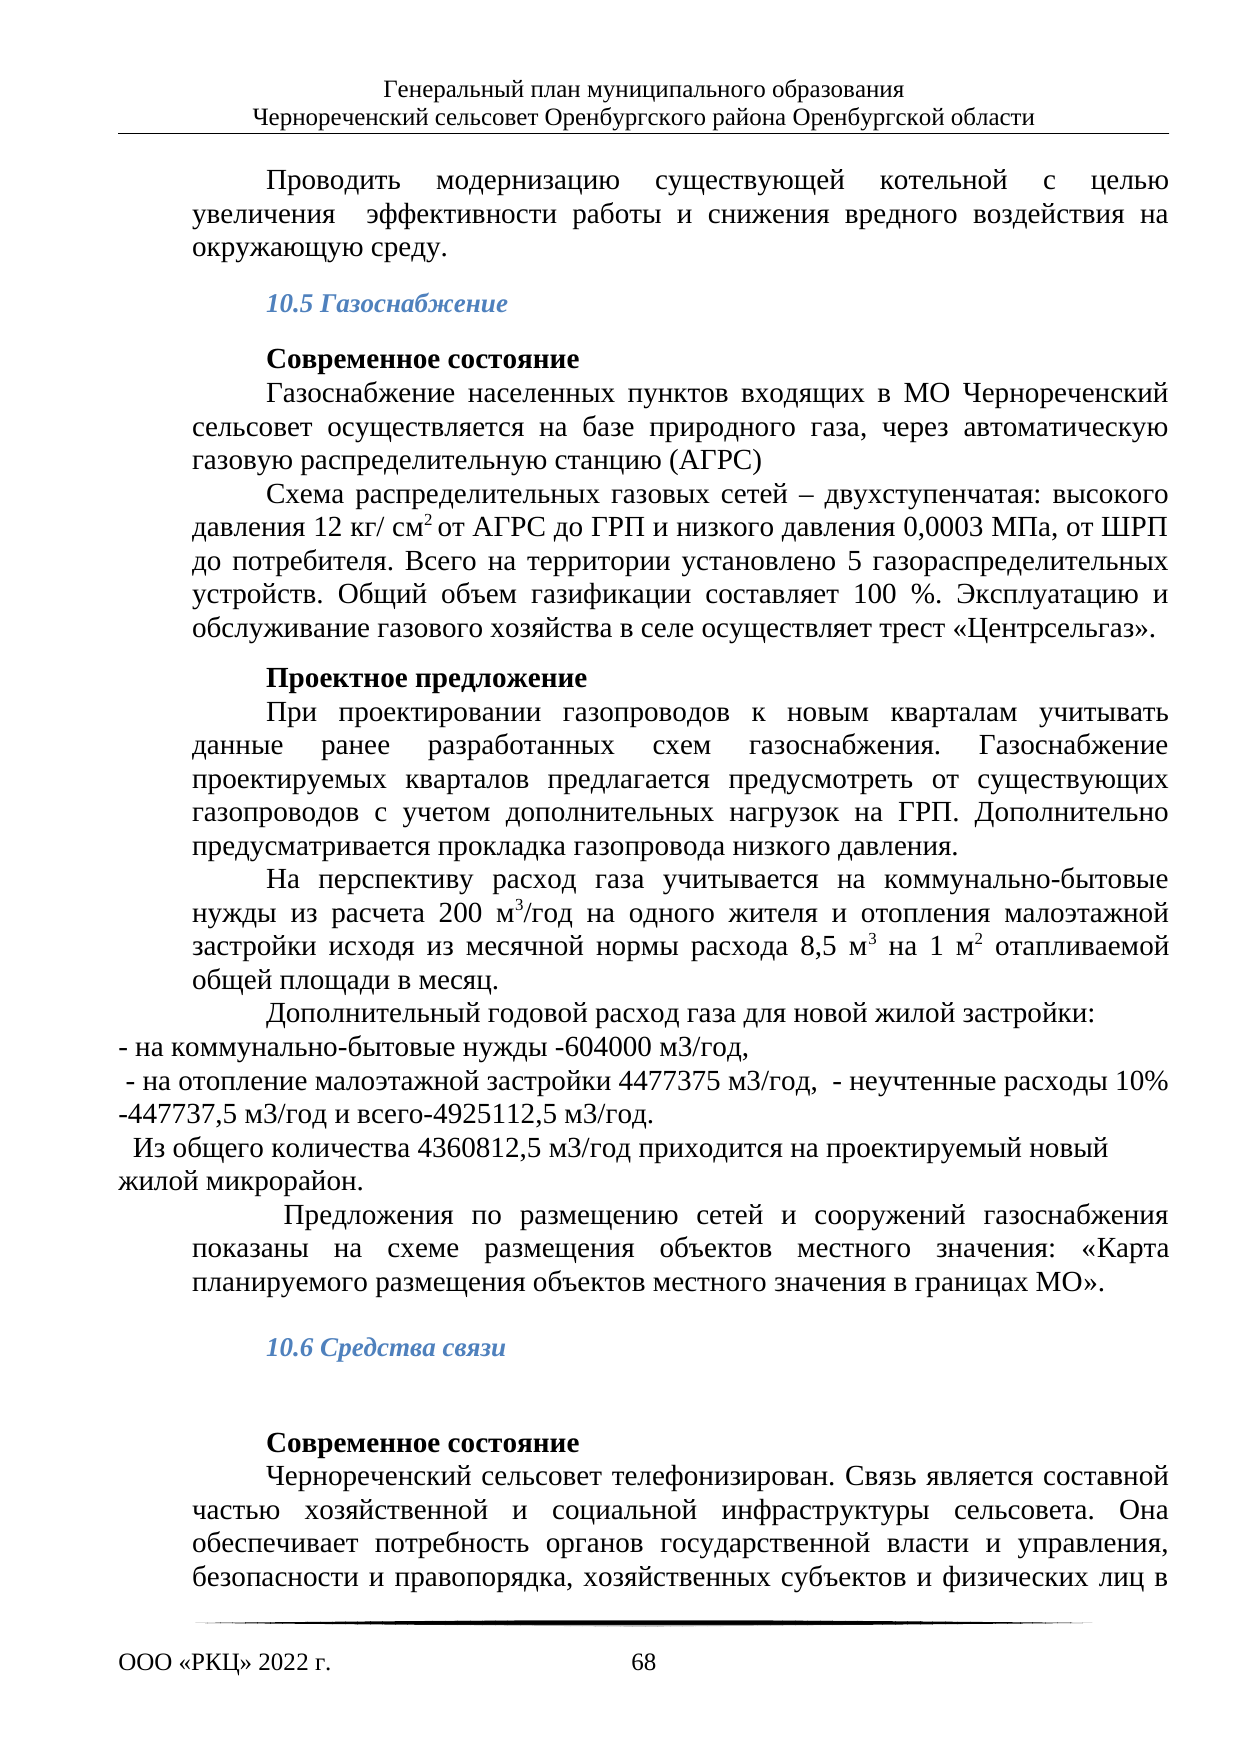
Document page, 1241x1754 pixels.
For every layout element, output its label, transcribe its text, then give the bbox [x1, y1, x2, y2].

text Дополнительный годовой расход газа для новой жилой застройки: [192, 996, 1169, 1029]
text - на коммунально-бытовые нужды -604000 м3/год, [118, 1029, 1169, 1063]
text Из общего количества 4360812,5 м3/год приходится на проектируемый новый жилой микрорайон. [118, 1130, 1169, 1197]
text На перспективу расход газа учитывается на коммунально-бытовые нужды из расчета 200 м3/год на одного жителя и отопления малоэтажной застройки исходя из месячной нормы расхода 8,5 м3 на 1 м2 отапливаемой общей площади в месяц. [192, 861, 1169, 996]
picture [195, 1619, 1093, 1627]
text - на отопление малоэтажной застройки 4477375 м3/год, - неучтенные расходы 10% -447737,5 м3/год и всего-4925112,5 м3/год. [118, 1063, 1169, 1130]
subtitle 10.5 Газоснабжение [192, 287, 1169, 318]
text Газоснабжение населенных пунктов входящих в МО Чернореченский сельсовет осуществляется на базе природного газа, через автоматическую газовую распределительную станцию (АГРС) [192, 375, 1169, 476]
text Предложения по размещению сетей и сооружений газоснабжения показаны на схеме размещения объектов местного значения: «Карта планируемого размещения объектов местного значения в границах МО». [192, 1197, 1169, 1297]
text Проектное предложение [192, 660, 1169, 694]
text Современное состояние [192, 1425, 1169, 1458]
text При проектировании газопроводов к новым кварталам учитывать данные ранее разработанных схем газоснабжения. Газоснабжение проектируемых кварталов предлагается предусмотреть от существующих газопроводов с учетом дополнительных нагрузок на ГРП. Дополнительно предусматривается прокладка газопровода низкого давления. [192, 694, 1169, 861]
text Современное состояние [192, 342, 1169, 375]
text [192, 1458, 1169, 1592]
text Проводить модернизацию существующей котельной с целью увеличения эффективности работы и снижения вредного воздействия на окружающую среду. [192, 162, 1169, 263]
subtitle 10.6 Средства связи [192, 1331, 1169, 1362]
text Схема распределительных газовых сетей – двухступенчатая: высокого давления 12 кг/ см2 от АГРС до ГРП и низкого давления 0,0003 МПа, от ШРП до потребителя. Всего на территории установлено 5 газораспределительных устройств. Общий объем газификации составляет 100 %. Эксплуатацию и обслуживание газового хозяйства в селе осуществляет трест «Центрсельгаз». [192, 476, 1169, 643]
